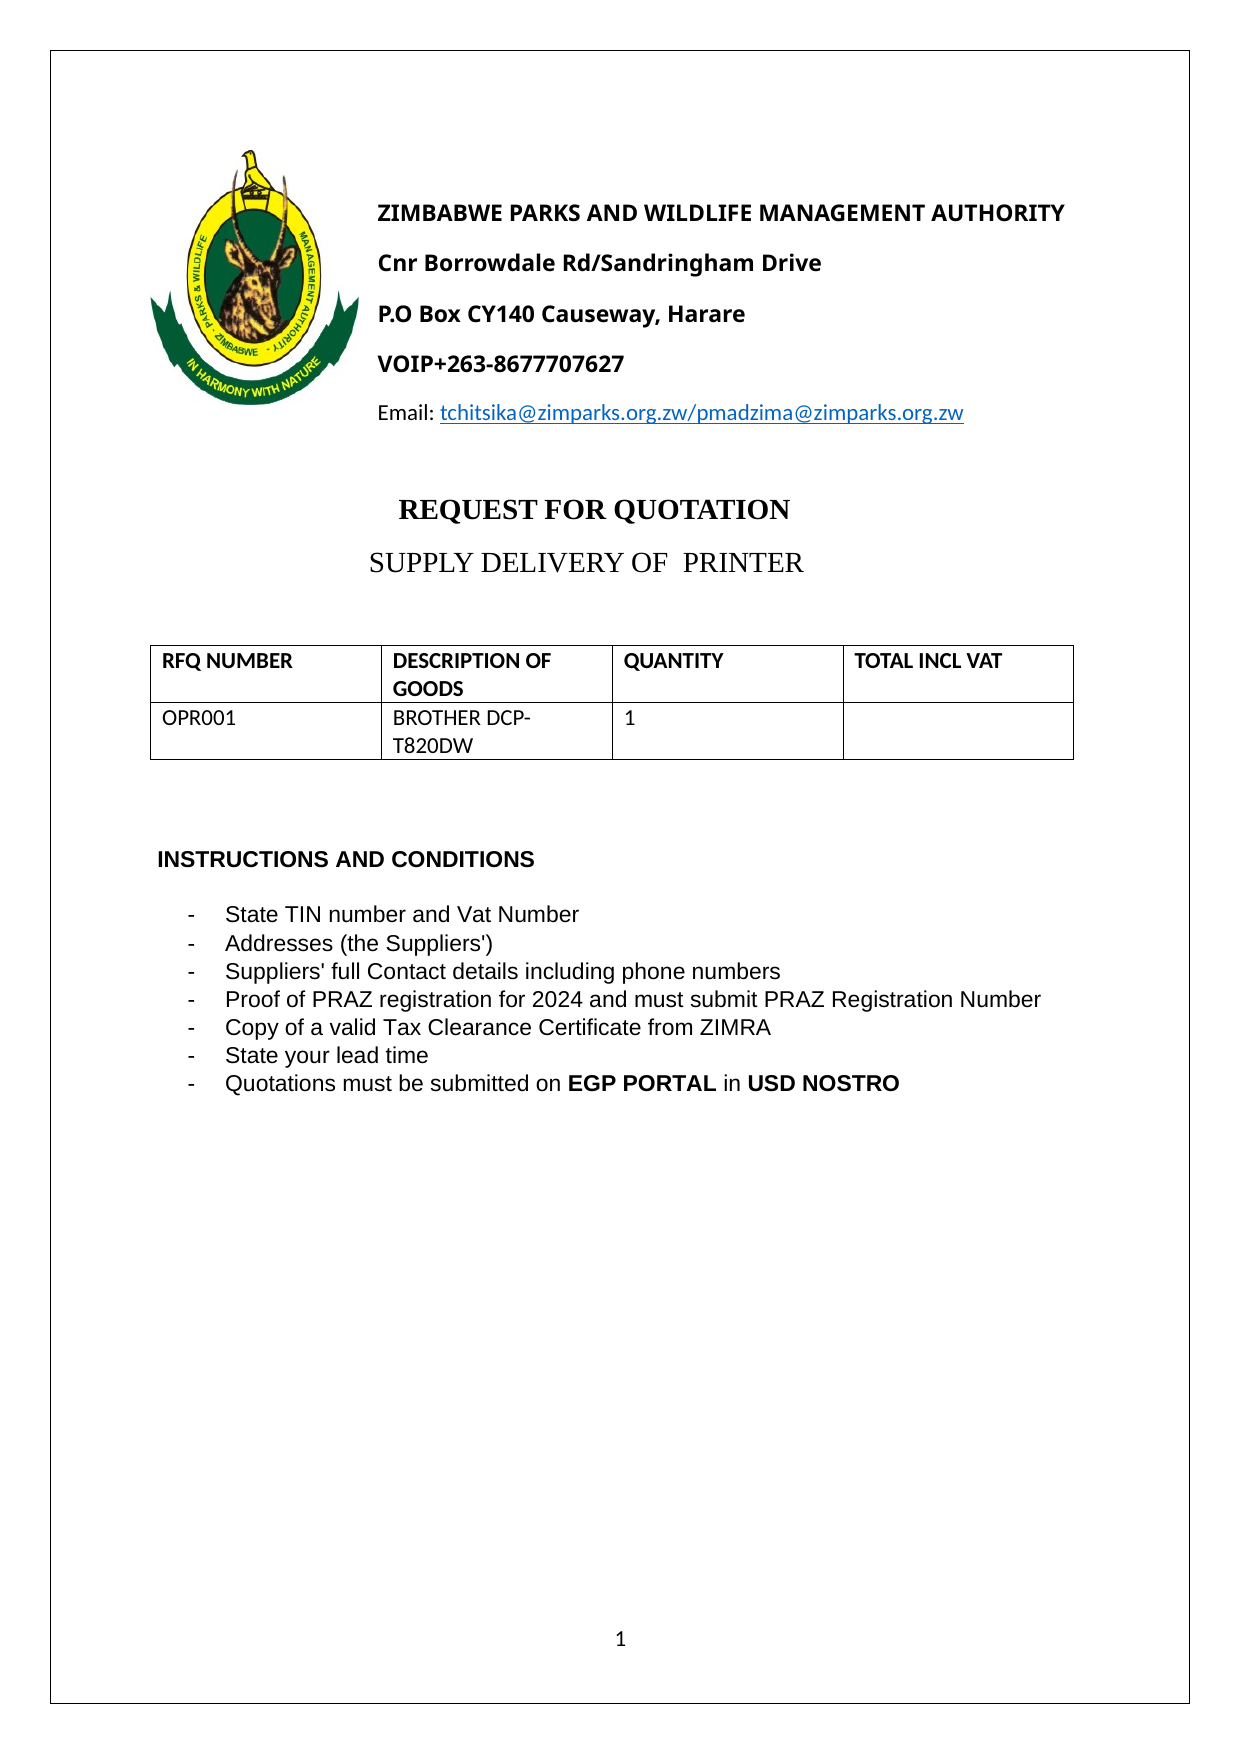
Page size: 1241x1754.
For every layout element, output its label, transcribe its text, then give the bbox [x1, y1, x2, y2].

list Addresses (the Suppliers') [187, 929, 1090, 956]
list Suppliers' full Contact details including phone numbers [187, 958, 1090, 984]
list State TIN number and Vat Number [187, 901, 1090, 928]
table_cell OPR001 [151, 703, 381, 759]
text P.O Box CY140 Causeway, Harare [359, 298, 1090, 329]
text Cnr Borrowdale Rd/Sandringham Drive [359, 247, 1090, 278]
list Quotations must be submitted on EGP PORTAL in USD NOSTRO [187, 1070, 1090, 1096]
text Email: tchitsika@zimparks.org.zw/pmadzima@zimparks.org.zw [150, 398, 1090, 427]
table_header QUANTITY [613, 646, 843, 702]
table_header DESCRIPTION OF GOODS [382, 646, 612, 702]
text SUPPLY DELIVERY OF PRINTER [150, 545, 1090, 579]
table_cell 1 [613, 703, 843, 759]
text ZIMBABWE PARKS AND WILDLIFE MANAGEMENT AUTHORITY [359, 197, 1090, 228]
table_cell BROTHER DCP-T820DW [382, 703, 612, 759]
table_header TOTAL INCL VAT [844, 646, 1073, 702]
table_cell [844, 703, 1073, 759]
picture [150, 150, 359, 405]
text INSTRUCTIONS AND CONDITIONS [150, 846, 1090, 873]
list Proof of PRAZ registration for 2024 and must submit PRAZ Registration Number [187, 986, 1090, 1012]
list State your lead time [187, 1042, 1090, 1068]
text REQUEST FOR QUOTATION [150, 492, 1090, 526]
table_header RFQ NUMBER [151, 646, 381, 702]
text VOIP+263-8677707627 [359, 348, 1090, 379]
list Copy of a valid Tax Clearance Certificate from ZIMRA [187, 1014, 1090, 1040]
